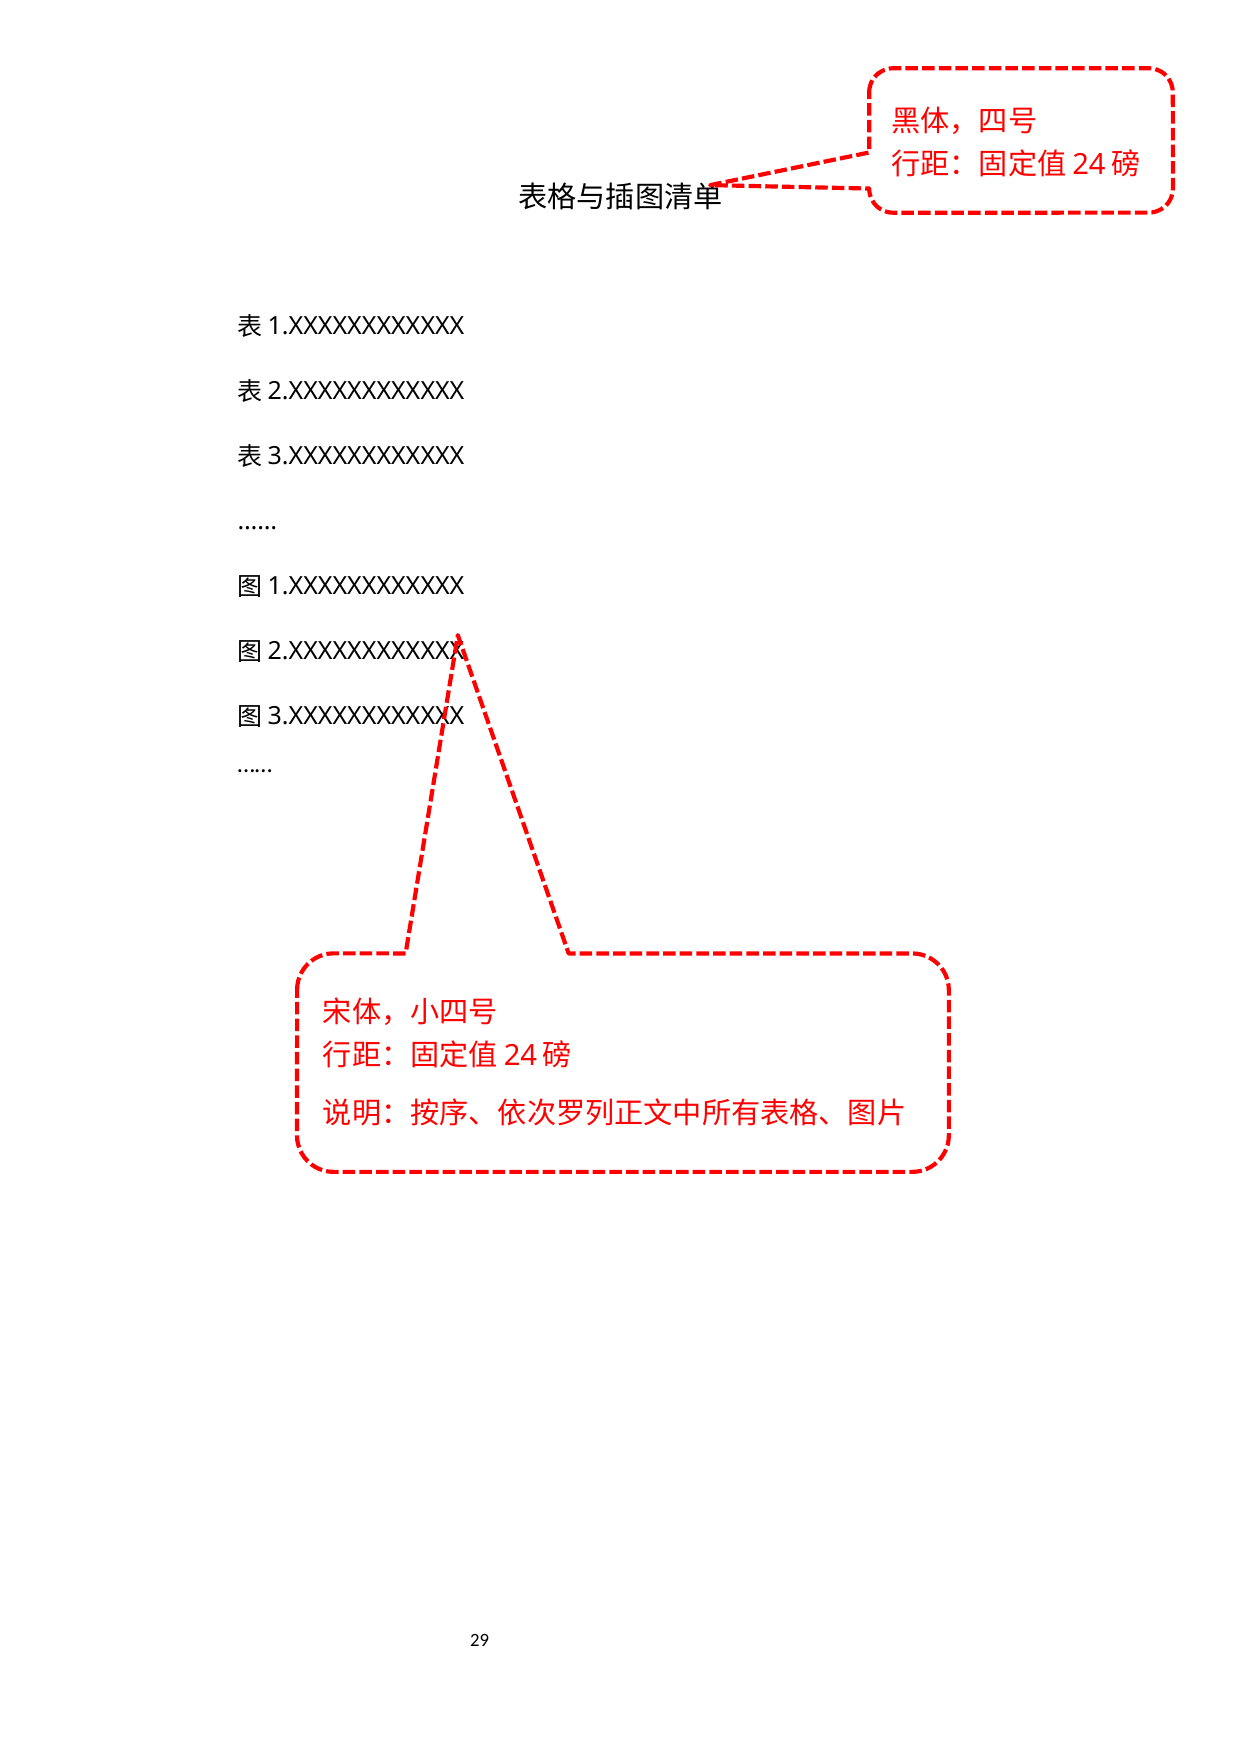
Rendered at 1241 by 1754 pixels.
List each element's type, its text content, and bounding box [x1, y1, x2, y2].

text 表1.XXXXXXXXXXXX [187, 292, 1053, 357]
text XX相对贫困治理成效的统计测度研究 [187, 909, 1053, 974]
text 表格与插图清单 [187, 162, 1053, 227]
text 图3.XXXXXXXXXXXX [187, 682, 1053, 747]
text …… [187, 747, 1053, 779]
text 图2.XXXXXXXXXXXX [187, 617, 1053, 682]
text 图1.XXXXXXXXXXXX [187, 552, 1053, 617]
text 表2.XXXXXXXXXXXX [187, 357, 1053, 422]
text 表3.XXXXXXXXXXXX [187, 422, 1053, 487]
text …… [187, 487, 1053, 552]
